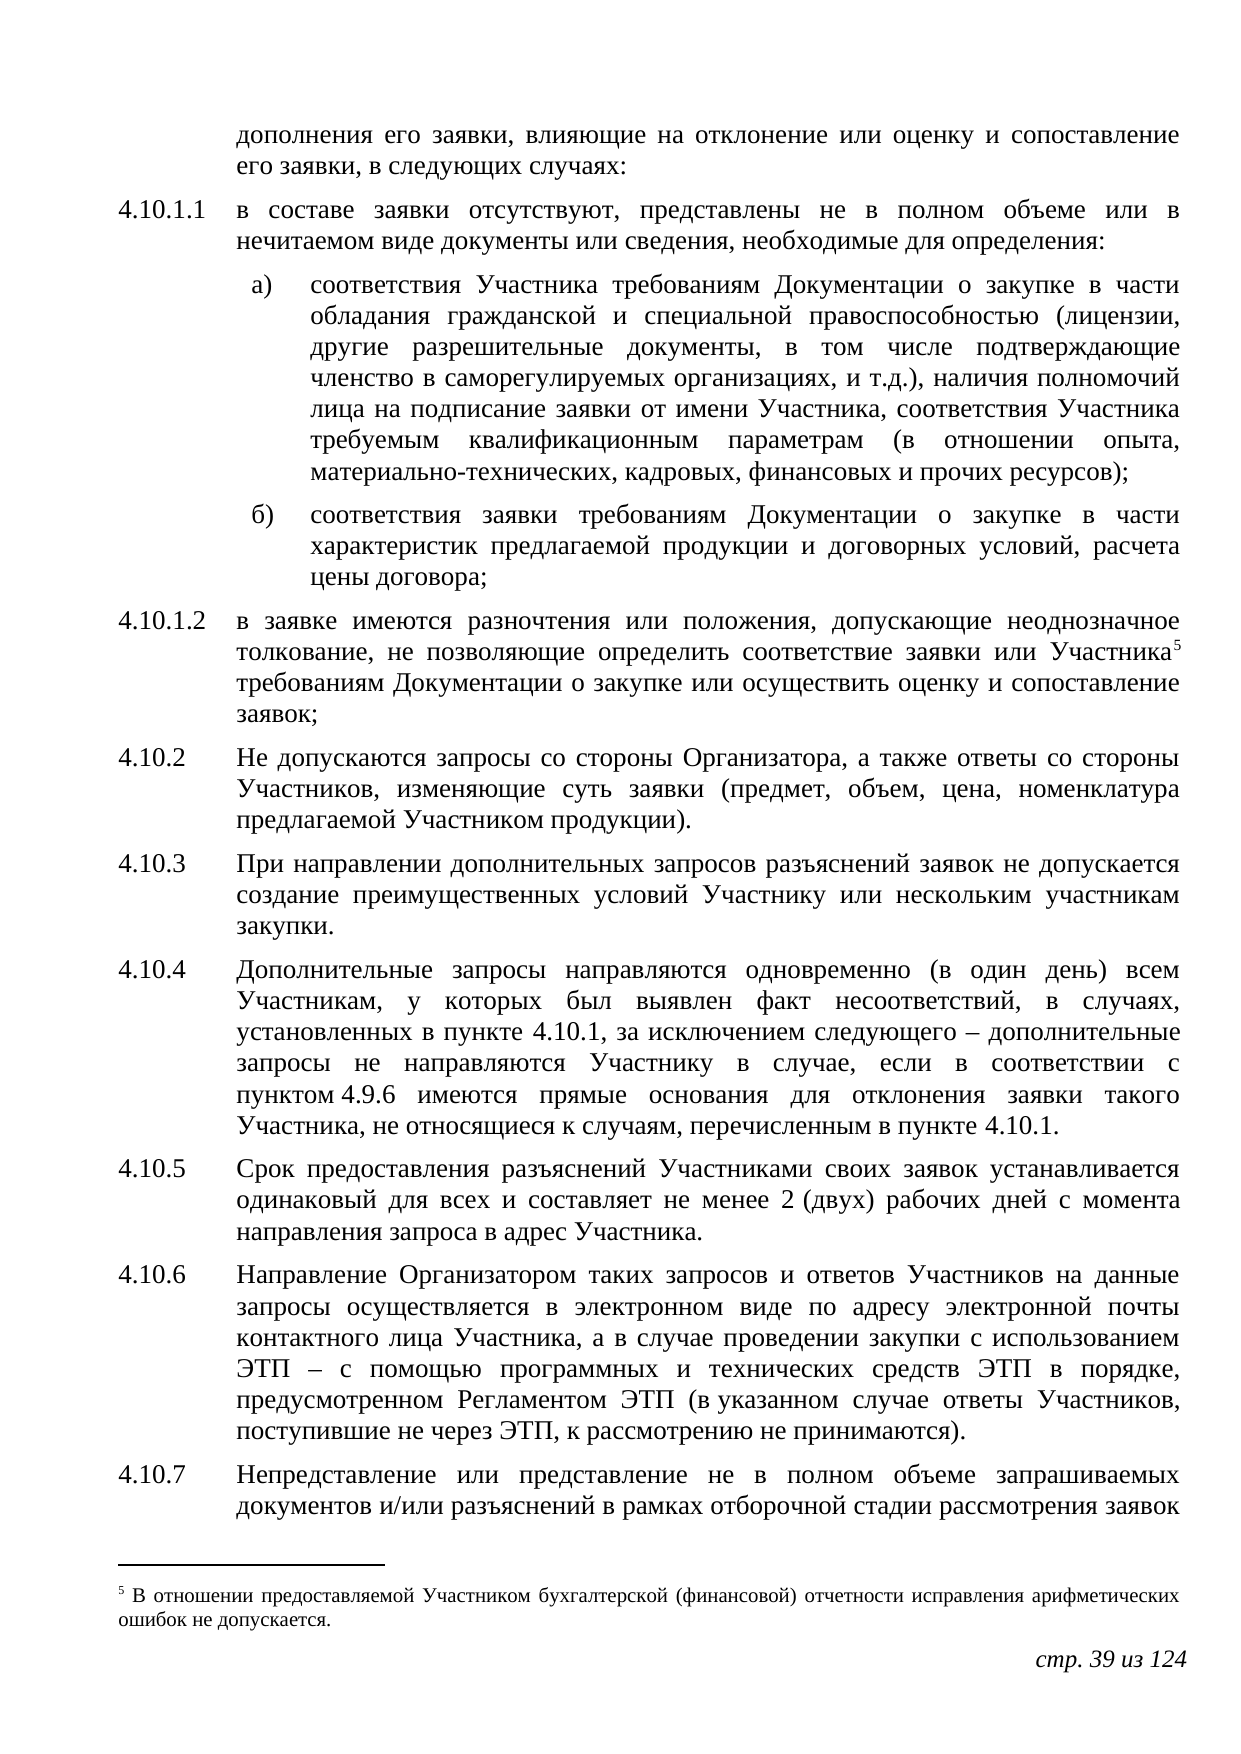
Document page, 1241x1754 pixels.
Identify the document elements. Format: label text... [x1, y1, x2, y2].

text соответствия заявки требованиям Документации о закупке в части характеристик предлагаемой продукции и договорных условий, расчета цены договора; [251, 498, 1181, 592]
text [118, 118, 1181, 180]
list в составе заявки отсутствуют, представлены не в полном объеме или в нечитаемом виде документы или сведения, необходимые для определения: [118, 193, 1181, 255]
text Срок предоставления разъяснений Участниками своих заявок устанавливается одинаковый для всех и составляет не менее 2 (двух) рабочих дней с момента направления запроса в адрес Участника. [118, 1152, 1181, 1246]
text соответствия Участника требованиям Документации о закупке в части обладания гражданской и специальной правоспособностью (лицензии, другие разрешительные документы, в том числе подтверждающие членство в саморегулируемых организациях, и т.д.), наличия полномочий лица на подписание заявки от имени Участника, соответствия Участника требуемым квалификационным параметрам (в отношении опыта, материально-технических, кадровых, финансовых и прочих ресурсов); [251, 268, 1181, 486]
text При направлении дополнительных запросов разъяснений заявок не допускается создание преимущественных условий Участнику или нескольким участникам закупки. [118, 847, 1181, 941]
text Не допускаются запросы со стороны Организатора, а также ответы со стороны Участников, изменяющие суть заявки (предмет, объем, цена, номенклатура предлагаемой Участником продукции). [118, 741, 1181, 835]
list в заявке имеются разночтения или положения, допускающие неоднозначное толкование, не позволяющие определить соответствие заявки или Участника требованиям Документации о закупке или осуществить оценку и сопоставление заявок; [118, 604, 1181, 729]
text Дополнительные запросы направляются одновременно (в один день) всем Участникам, у которых был выявлен факт несоответствий, в случаях, установленных в пункте 4.10.1, за исключением следующего – дополнительные запросы не направляются Участнику в случае, если в соответствии с пунктом 4.9.6 имеются прямые основания для отклонения заявки такого Участника, не относящиеся к случаям, перечисленным в пункте 4.10.1. [118, 953, 1181, 1140]
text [118, 1458, 1181, 1520]
text Направление Организатором таких запросов и ответов Участников на данные запросы осуществляется в электронном виде по адресу электронной почты контактного лица Участника, а в случае проведении закупки с использованием ЭТП – с помощью программных и технических средств ЭТП в порядке, предусмотренном Регламентом ЭТП (в указанном случае ответы Участников, поступившие не через ЭТП, к рассмотрению не принимаются). [118, 1258, 1181, 1445]
